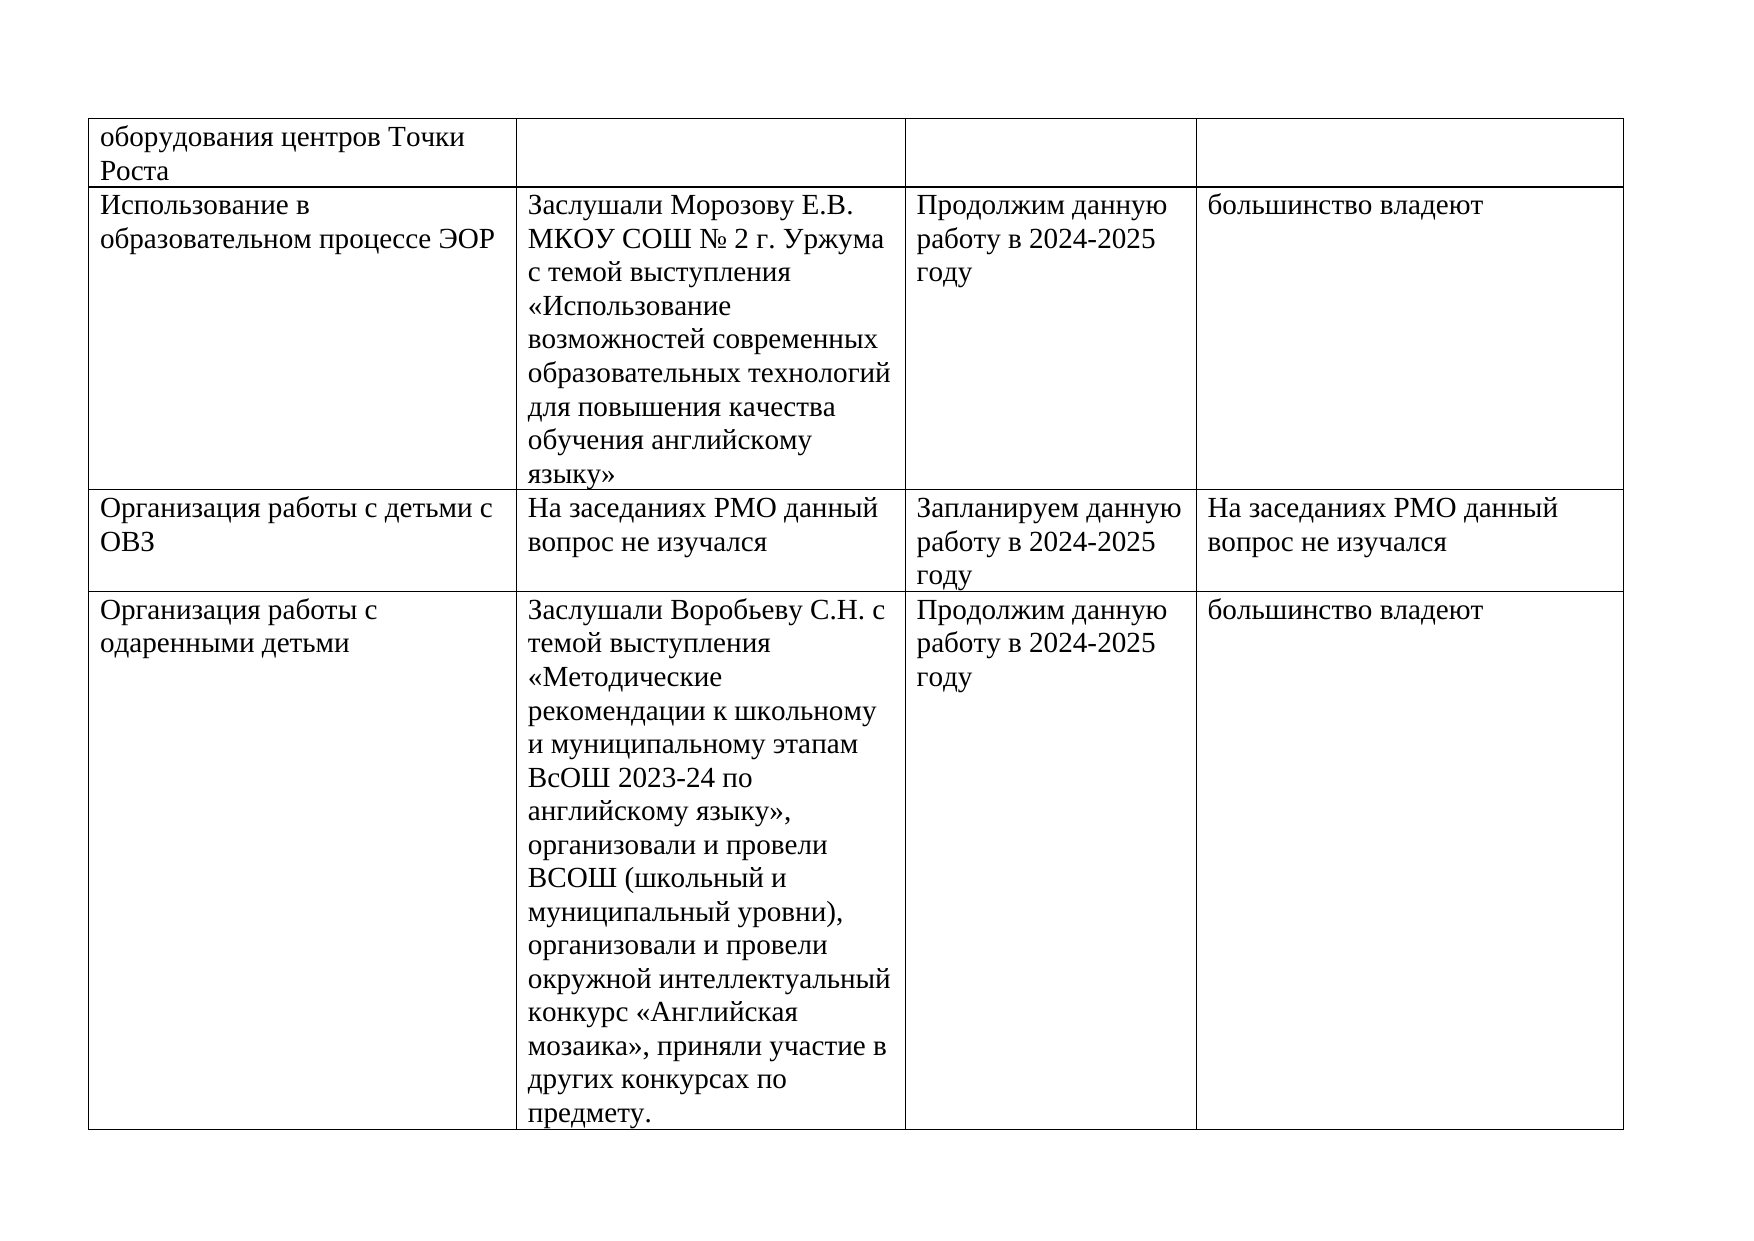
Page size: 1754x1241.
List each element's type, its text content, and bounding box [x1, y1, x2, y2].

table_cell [89, 119, 516, 186]
table_cell Запланируем данную работу в 2024-2025 году [906, 490, 1196, 591]
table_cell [1197, 119, 1623, 186]
table_cell Организация работы с детьми с ОВЗ [89, 490, 516, 591]
table_cell большинство владеют [1197, 592, 1623, 1129]
table_cell Использование в образовательном процессе ЭОР [89, 188, 516, 489]
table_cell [517, 119, 905, 186]
table_cell Организация работы с одаренными детьми [89, 592, 516, 1129]
table_cell большинство владеют [1197, 188, 1623, 489]
table_cell На заседаниях РМО данный вопрос не изучался [1197, 490, 1623, 591]
table_cell Заслушали Воробьеву С.Н. с темой выступления «Методические рекомендации к школьному и муниципальному этапам ВсОШ 2023-24 по английскому языку», организовали и провели ВСОШ (школьный и муниципальный уровни), организовали и провели окружной интеллектуальный конкурс «Английская мозаика», приняли участие в других конкурсах по предмету. [517, 592, 905, 1129]
table_cell На заседаниях РМО данный вопрос не изучался [517, 490, 905, 591]
table_cell Заслушали Морозову Е.В. МКОУ СОШ № 2 г. Уржума с темой выступления «Использование возможностей современных образовательных технологий для повышения качества обучения английскому языку» [517, 188, 905, 489]
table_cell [906, 592, 1196, 1129]
table_cell Продолжим данную работу в 2024-2025 году [906, 188, 1196, 489]
table_cell [906, 119, 1196, 186]
